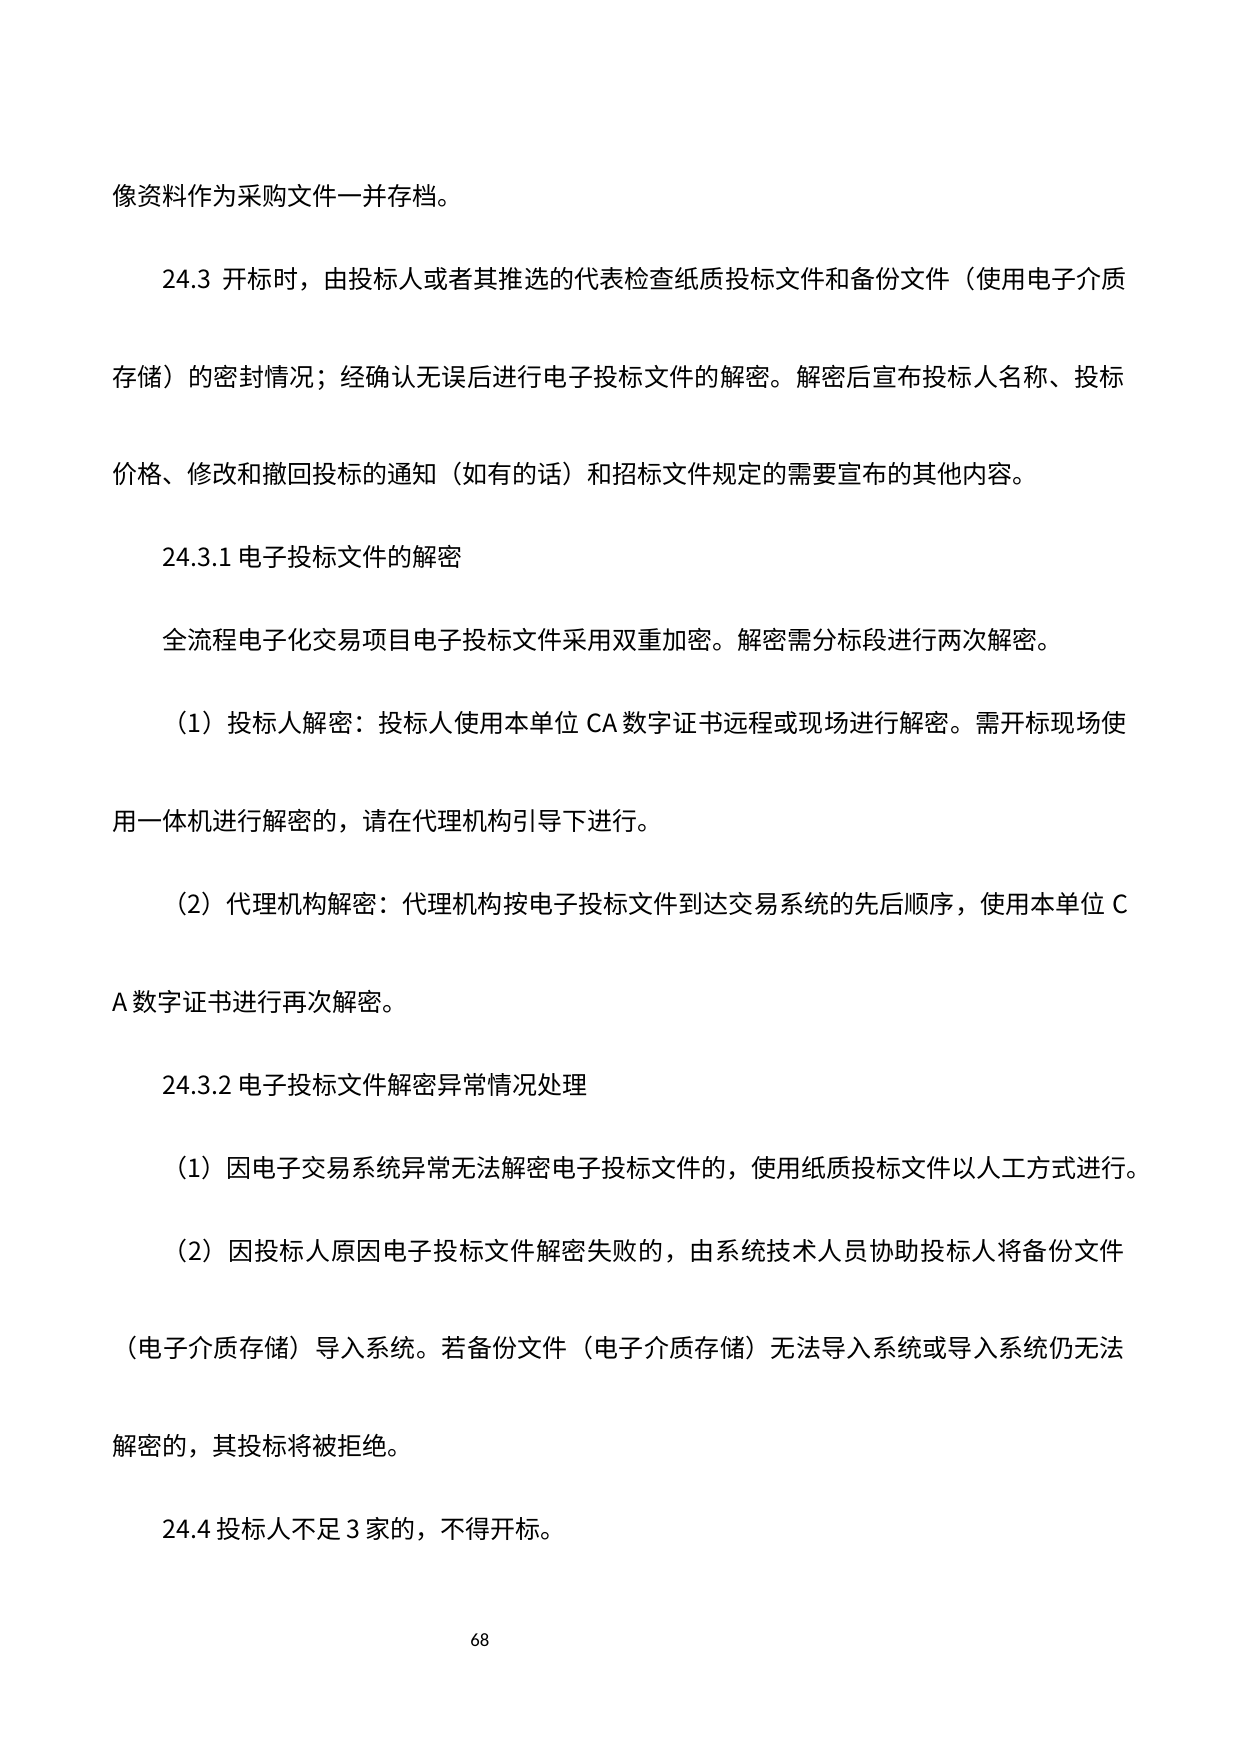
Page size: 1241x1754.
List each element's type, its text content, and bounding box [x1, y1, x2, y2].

text 24.3.1 电子投标文件的解密 [112, 523, 1128, 588]
text （2）代理机构解密：代理机构按电子投标文件到达交易系统的先后顺序，使用本单位CA数字证书进行再次解密。 [112, 870, 1128, 1033]
text 全流程电子化交易项目电子投标文件采用双重加密。解密需分标段进行两次解密。 [112, 606, 1128, 671]
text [112, 162, 1128, 227]
text （2）因投标人原因电子投标文件解密失败的，由系统技术人员协助投标人将备份文件（电子介质存储）导入系统。若备份文件（电子介质存储）无法导入系统或导入系统仍无法解密的，其投标将被拒绝。 [112, 1217, 1128, 1477]
text 24.3.2 电子投标文件解密异常情况处理 [112, 1051, 1128, 1116]
text 24.3 开标时，由投标人或者其推选的代表检查纸质投标文件和备份文件（使用电子介质存储）的密封情况；经确认无误后进行电子投标文件的解密。解密后宣布投标人名称、投标价格、修改和撤回投标的通知（如有的话）和招标文件规定的需要宣布的其他内容。 [112, 245, 1128, 505]
text 24.4 投标人不足3家的，不得开标。 [112, 1495, 1128, 1560]
text （1）因电子交易系统异常无法解密电子投标文件的，使用纸质投标文件以人工方式进行。 [112, 1134, 1128, 1199]
text （1）投标人解密：投标人使用本单位CA数字证书远程或现场进行解密。需开标现场使用一体机进行解密的，请在代理机构引导下进行。 [112, 689, 1128, 852]
